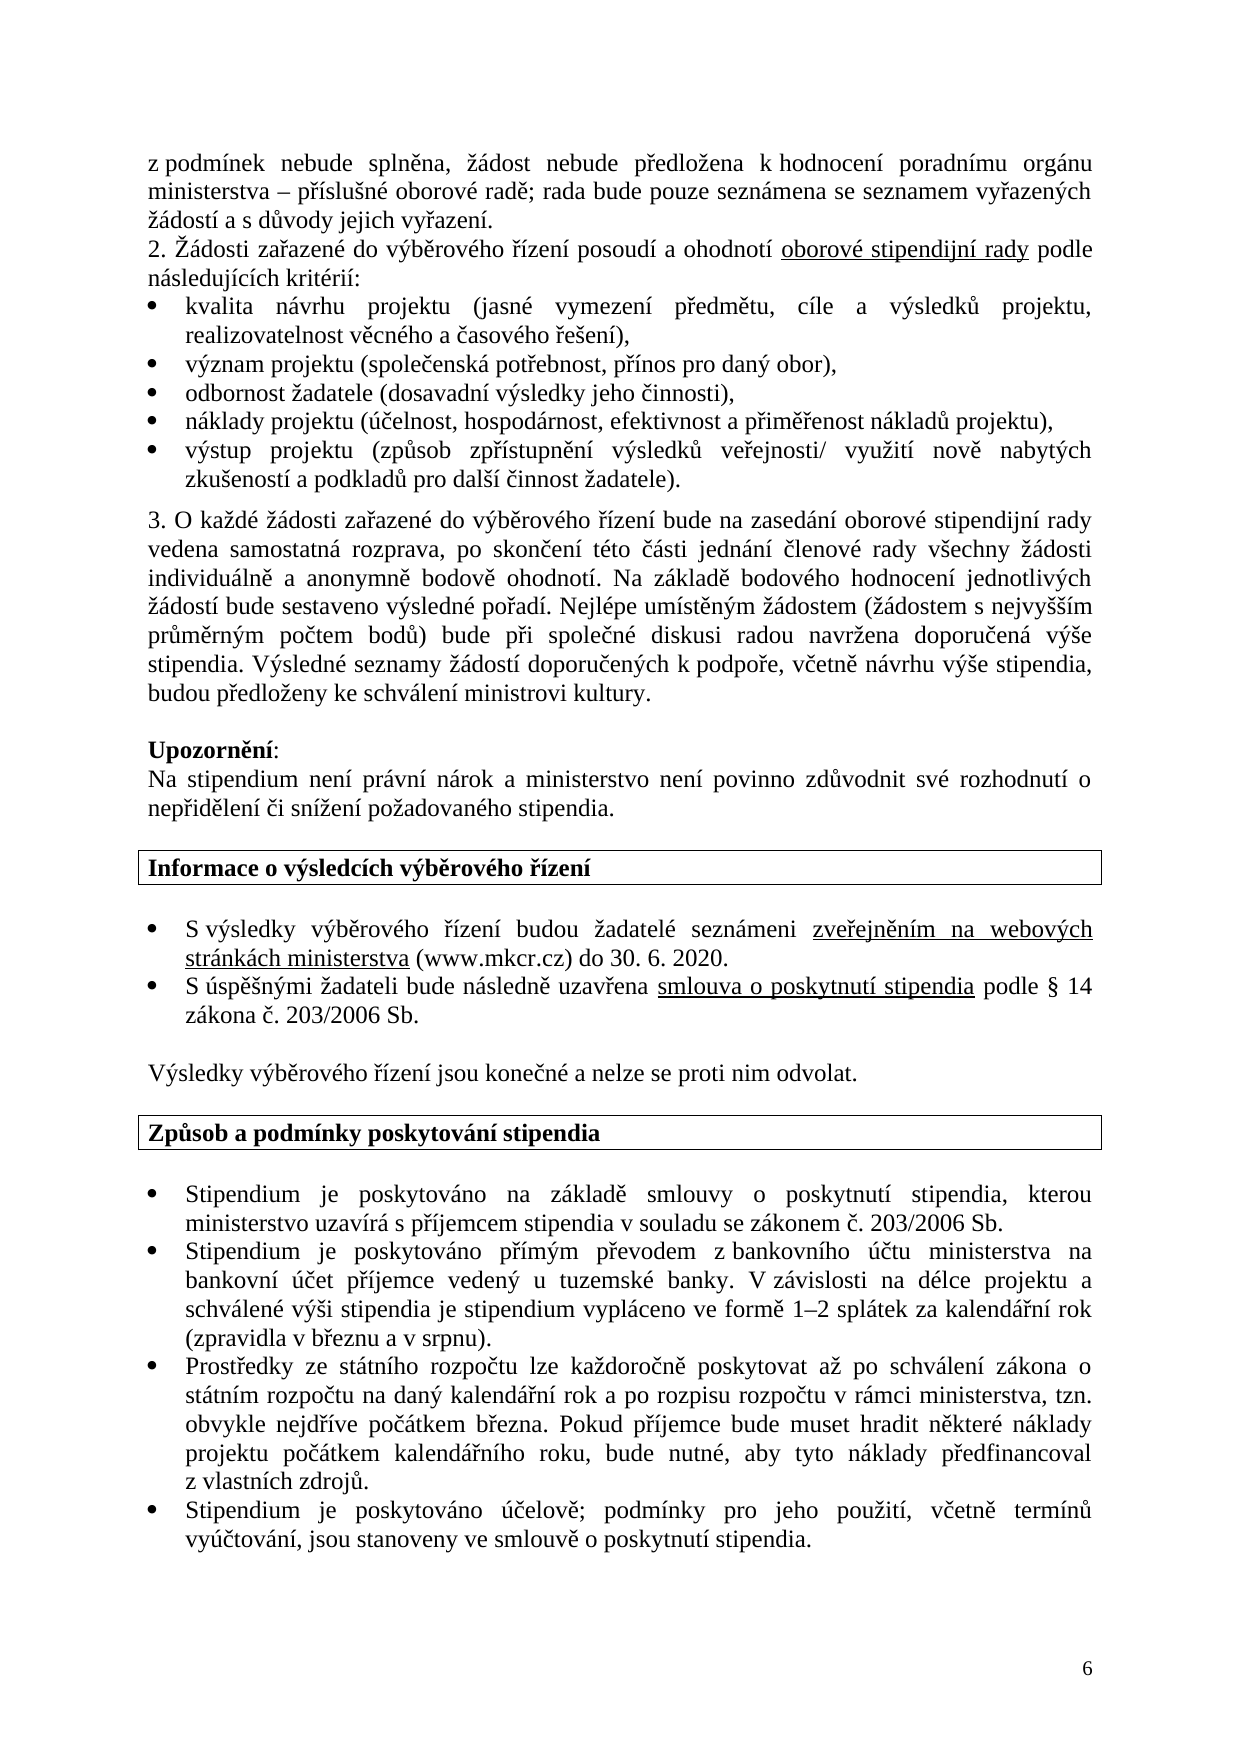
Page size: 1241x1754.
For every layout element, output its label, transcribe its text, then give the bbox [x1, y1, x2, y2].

text Informace o výsledcích výběrového řízení [139, 851, 1101, 884]
list S úspěšnými žadateli bude následně uzavřena smlouva o poskytnutí stipendia podle § 14 zákona č. 203/2006 Sb. [148, 971, 1093, 1029]
text Upozornění: [148, 735, 1093, 764]
list náklady projektu (účelnost, hospodárnost, efektivnost a přiměřenost nákladů projektu), [148, 406, 1093, 435]
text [148, 148, 1093, 234]
text Na stipendium není právní nárok a ministerstvo není povinno zdůvodnit své rozhodnutí o nepřidělení či snížení požadovaného stipendia. [148, 764, 1093, 821]
list Stipendium je poskytováno účelově; podmínky pro jeho použití, včetně termínů vyúčtování, jsou stanoveny ve smlouvě o poskytnutí stipendia. [148, 1495, 1093, 1553]
list význam projektu (společenská potřebnost, přínos pro daný obor), [148, 349, 1093, 378]
list Stipendium je poskytováno na základě smlouvy o poskytnutí stipendia, kterou ministerstvo uzavírá s příjemcem stipendia v souladu se zákonem č. 203/2006 Sb. [148, 1179, 1093, 1236]
list Stipendium je poskytováno přímým převodem z bankovního účtu ministerstva na bankovní účet příjemce vedený u tuzemské banky. V závislosti na délce projektu a schválené výši stipendia je stipendium vypláceno ve formě 1–2 splátek za kalendářní rok (zpravidla v březnu a v srpnu). [148, 1236, 1093, 1351]
text 3. O každé žádosti zařazené do výběrového řízení bude na zasedání oborové stipendijní rady vedena samostatná rozprava, po skončení této části jednání členové rady všechny žádosti individuálně a anonymně bodově ohodnotí. Na základě bodového hodnocení jednotlivých žádostí bude sestaveno výsledné pořadí. Nejlépe umístěným žádostem (žádostem s nejvyšším průměrným počtem bodů) bude při společné diskusi radou navržena doporučená výše stipendia. Výsledné seznamy žádostí doporučených k podpoře, včetně návrhu výše stipendia, budou předloženy ke schválení ministrovi kultury. [148, 505, 1093, 706]
text 2. Žádosti zařazené do výběrového řízení posoudí a ohodnotí oborové stipendijní rady podle následujících kritérií: [148, 234, 1093, 291]
list výstup projektu (způsob zpřístupnění výsledků veřejnosti/ využití nově nabytých zkušeností a podkladů pro další činnost žadatele). [148, 435, 1093, 493]
subtitle S výsledky výběrového řízení budou žadatelé seznámeni zveřejněním na webových stránkách ministerstva (www.mkcr.cz) do 30. 6. 2020. [148, 914, 1093, 971]
text Výsledky výběrového řízení jsou konečné a nelze se proti nim odvolat. [148, 1058, 1093, 1086]
list kvalita návrhu projektu (jasné vymezení předmětu, cíle a výsledků projektu, realizovatelnost věcného a časového řešení), [148, 291, 1093, 349]
text Způsob a podmínky poskytování stipendia [139, 1116, 1101, 1149]
list Prostředky ze státního rozpočtu lze každoročně poskytovat až po schválení zákona o státním rozpočtu na daný kalendářní rok a po rozpisu rozpočtu v rámci ministerstva, tzn. obvykle nejdříve počátkem března. Pokud příjemce bude muset hradit některé náklady projektu počátkem kalendářního roku, bude nutné, aby tyto náklady předfinancoval z vlastních zdrojů. [148, 1351, 1093, 1495]
list odbornost žadatele (dosavadní výsledky jeho činnosti), [148, 378, 1093, 406]
